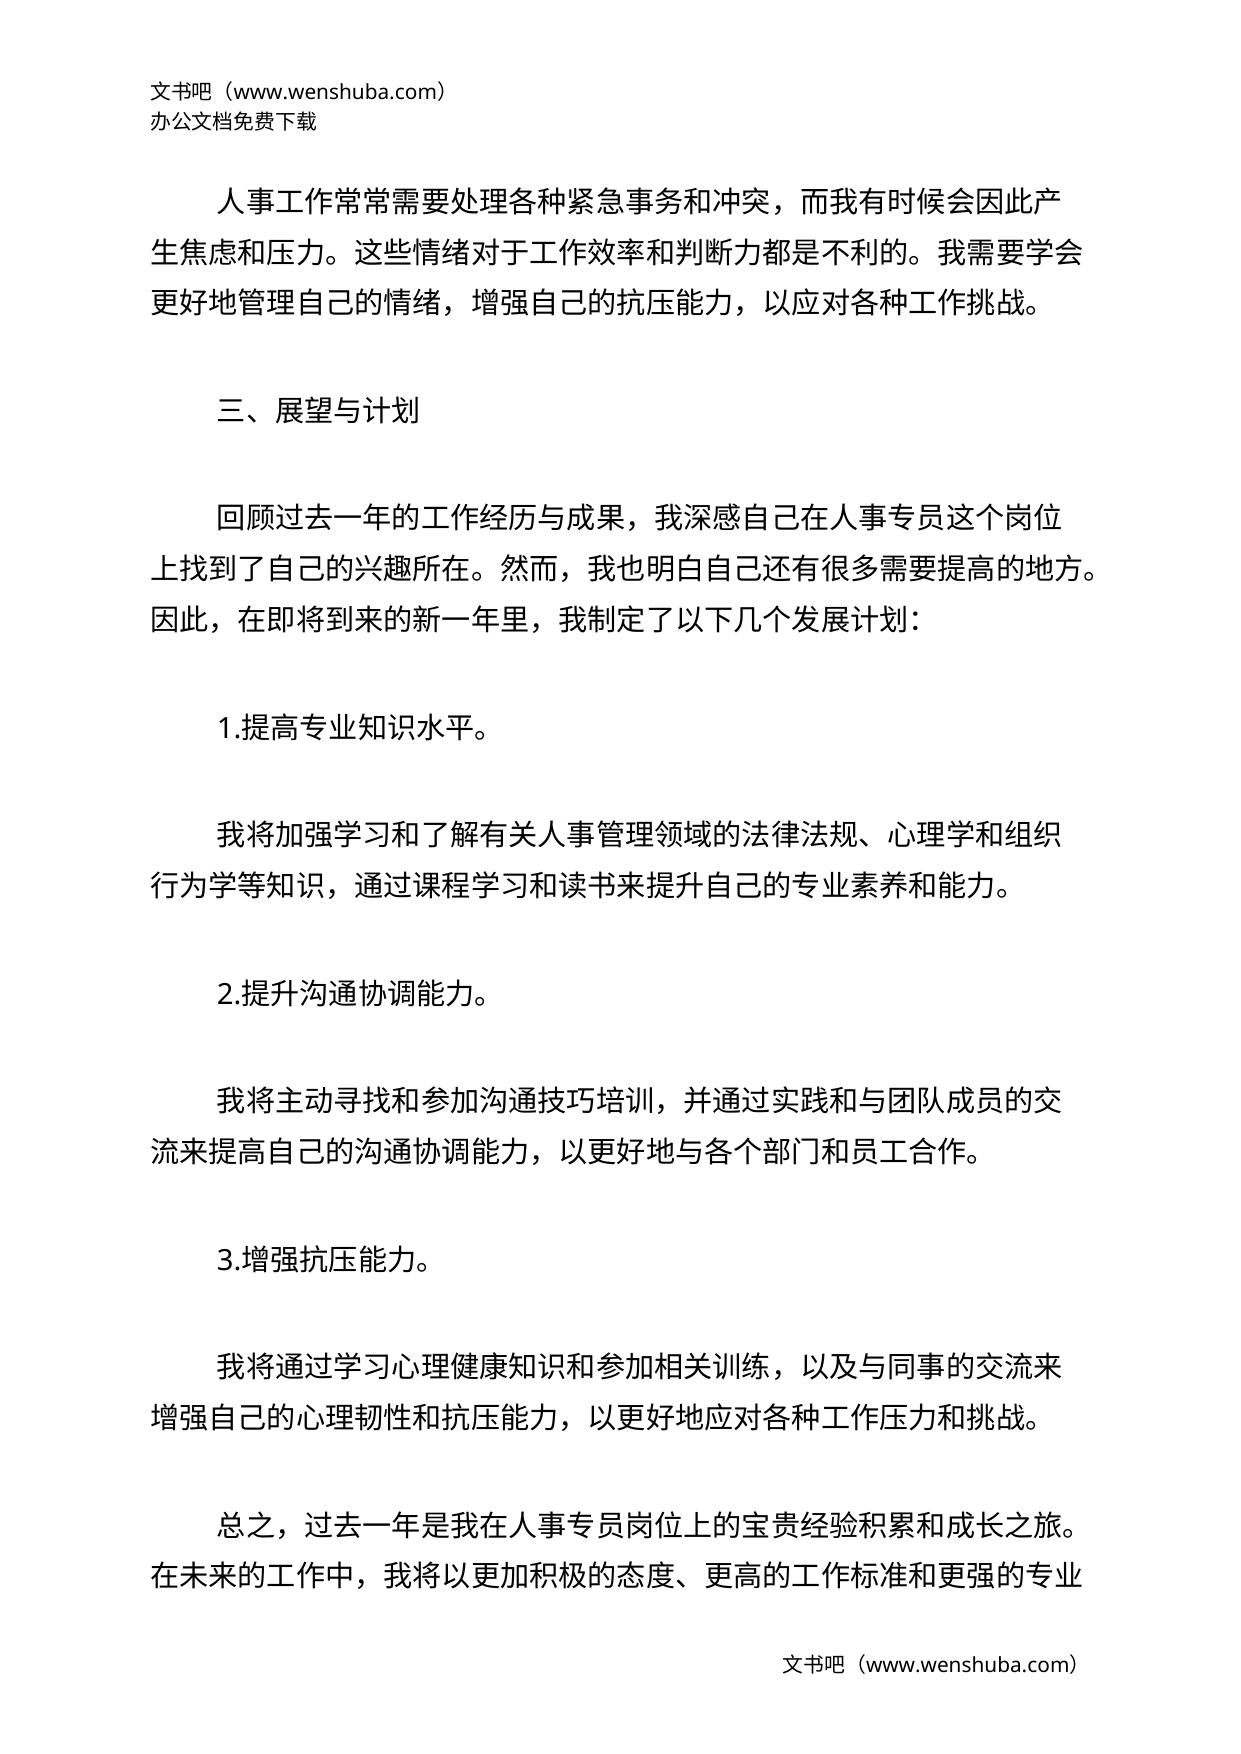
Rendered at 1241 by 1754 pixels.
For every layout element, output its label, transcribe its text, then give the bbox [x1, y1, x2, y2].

text 我将加强学习和了解有关人事管理领域的法律法规、心理学和组织行为学等知识，通过课程学习和读书来提升自己的专业素养和能力。 [150, 812, 1090, 905]
text 1.提高专业知识水平。 [150, 704, 1090, 747]
text 人事工作常常需要处理各种紧急事务和冲突，而我有时候会因此产生焦虑和压力。这些情绪对于工作效率和判断力都是不利的。我需要学会更好地管理自己的情绪，增强自己的抗压能力，以应对各种工作挑战。 [150, 178, 1090, 322]
text 3.增强抗压能力。 [150, 1236, 1090, 1279]
text 我将主动寻找和参加沟通技巧培训，并通过实践和与团队成员的交流来提高自己的沟通协调能力，以更好地与各个部门和员工合作。 [150, 1078, 1090, 1171]
text 我将通过学习心理健康知识和参加相关训练，以及与同事的交流来增强自己的心理韧性和抗压能力，以更好地应对各种工作压力和挑战。 [150, 1344, 1090, 1437]
text 回顾过去一年的工作经历与成果，我深感自己在人事专员这个岗位上找到了自己的兴趣所在。然而，我也明白自己还有很多需要提高的地方。因此，在即将到来的新一年里，我制定了以下几个发展计划： [150, 495, 1090, 639]
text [150, 1502, 1090, 1595]
text 三、展望与计划 [150, 387, 1090, 430]
text 2.提升沟通协调能力。 [150, 970, 1090, 1013]
